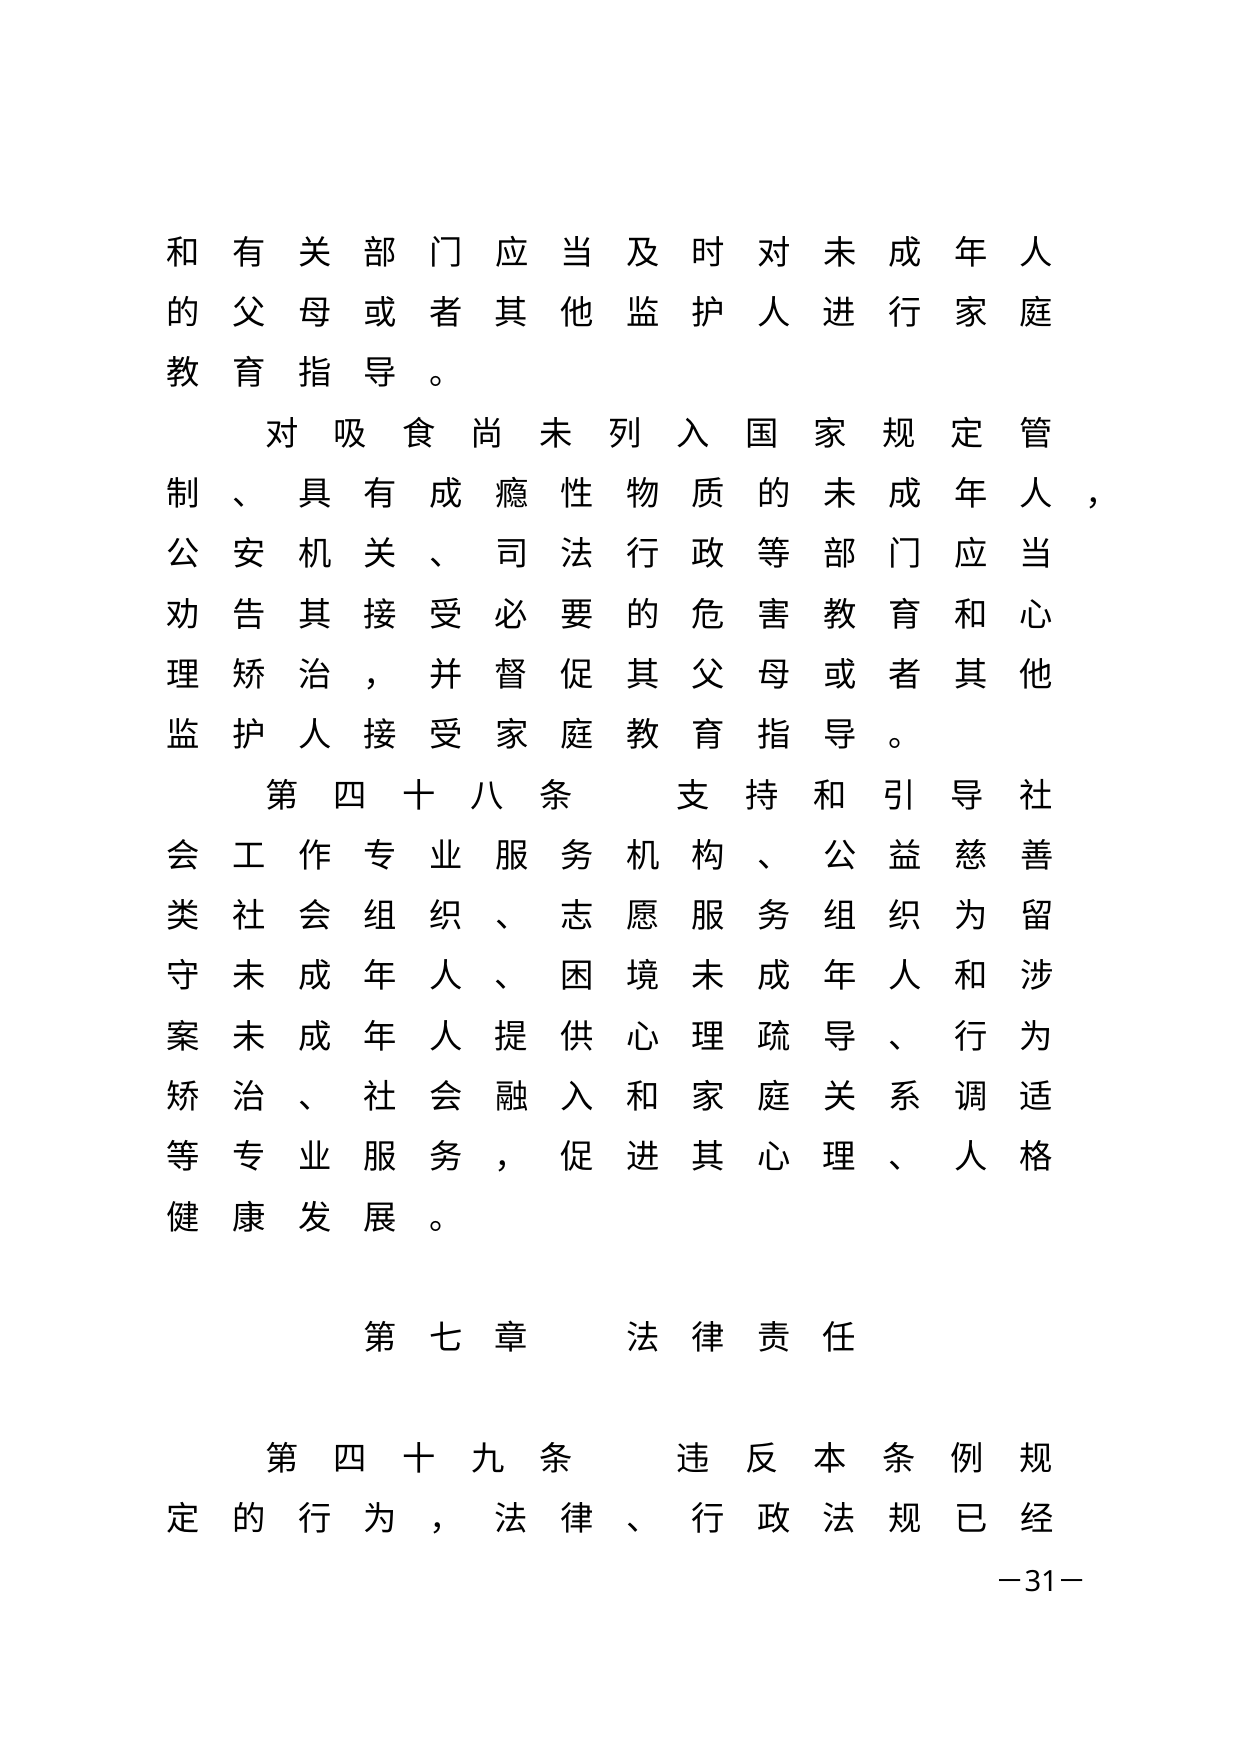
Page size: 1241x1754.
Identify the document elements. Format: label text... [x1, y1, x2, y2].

text 第四十九条 违反本条例规定的行为，法律、行政法规已经规定法律责任的，适用其规定。 [167, 1426, 1085, 1546]
text 第七章 法律责任 [167, 1305, 1085, 1365]
text 对有严重不良行为但不符合专门学校就读条件的未成年人，家庭、学校和有关部门应当协同管理，采取措施严加管教。学校和有关部门应当及时对未成年人的父母或者其他监护人进行家庭教育指导。 [167, 219, 1085, 400]
text 对吸食尚未列入国家规定管制、具有成瘾性物质的未成年人，公安机关、司法行政等部门应当劝告其接受必要的危害教育和心理矫治，并督促其父母或者其他监护人接受家庭教育指导。 [167, 400, 1085, 762]
text 第四十八条 支持和引导社会工作专业服务机构、公益慈善类社会组织、志愿服务组织为留守未成年人、困境未成年人和涉案未成年人提供心理疏导、行为矫治、社会融入和家庭关系调适等专业服务，促进其心理、人格健康发展。 [167, 762, 1085, 1245]
